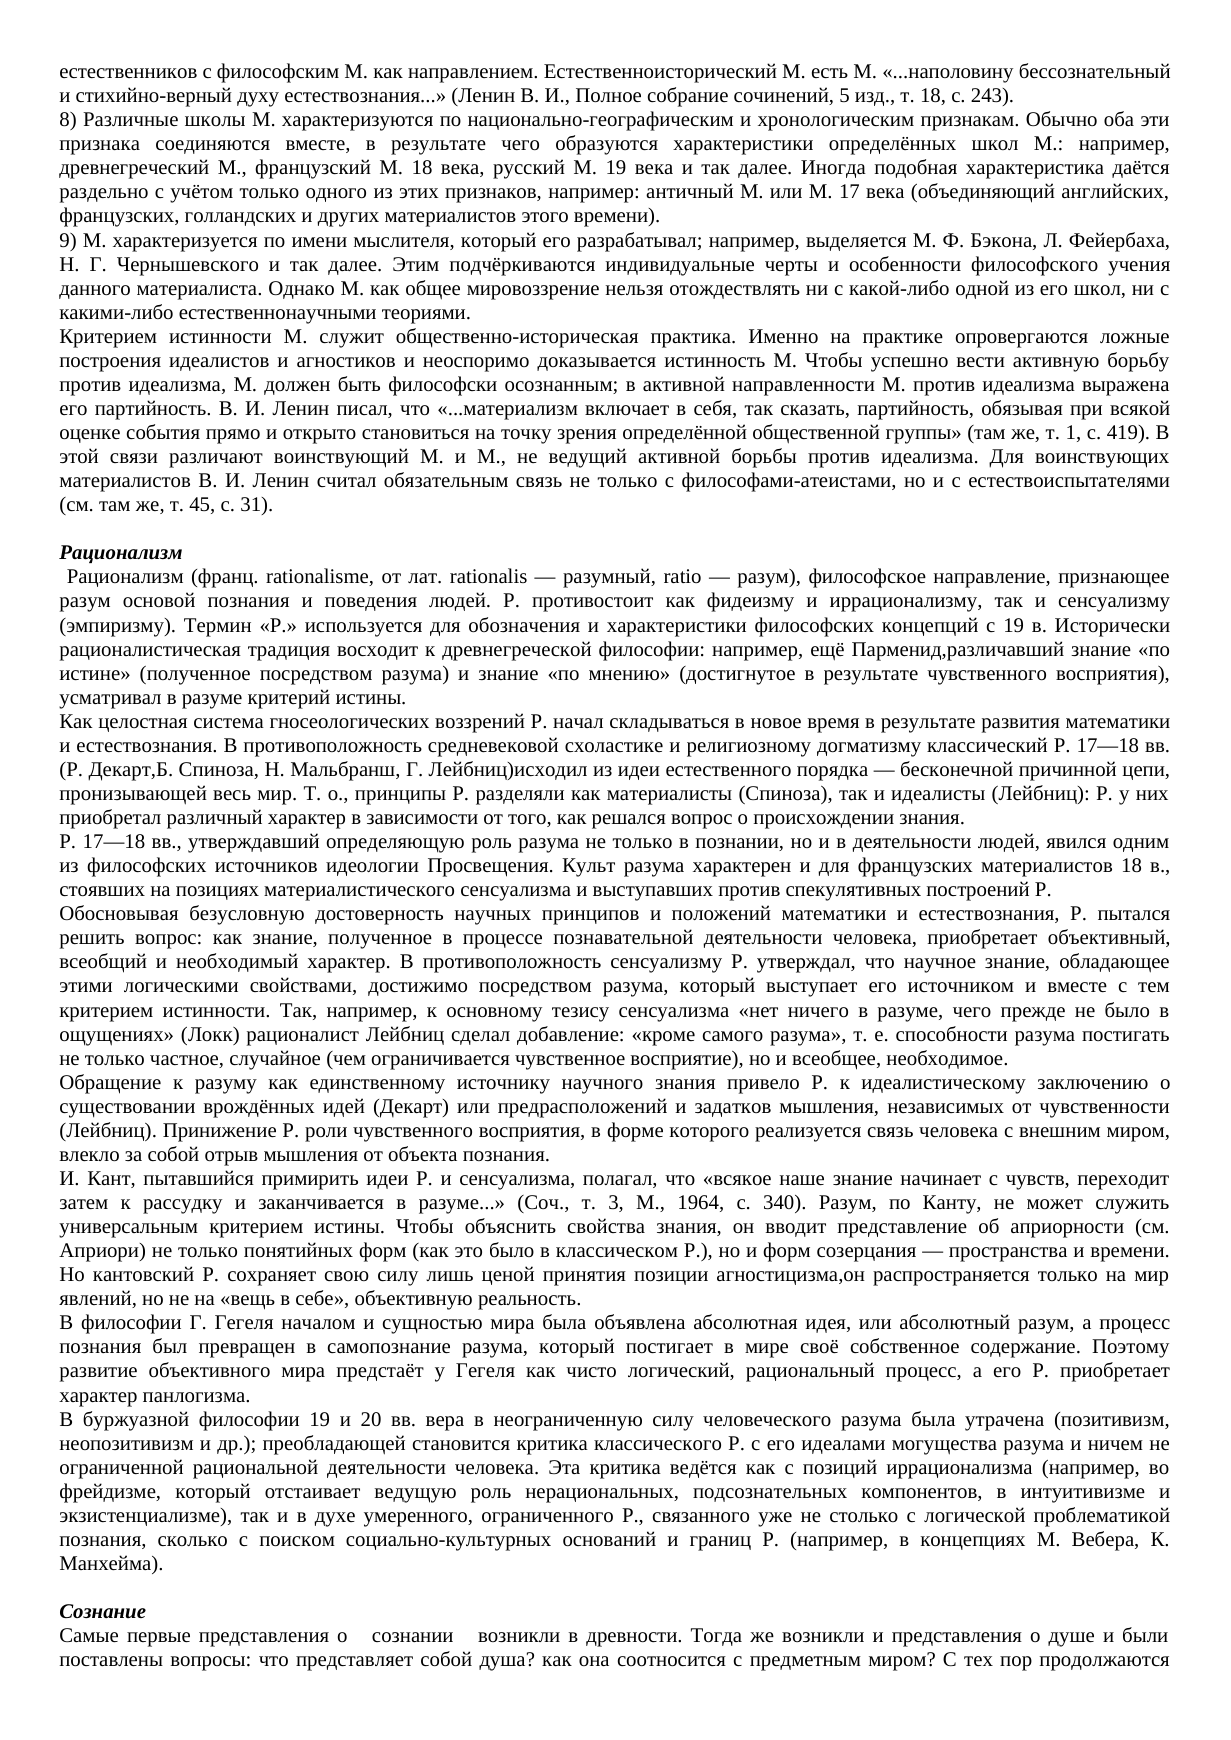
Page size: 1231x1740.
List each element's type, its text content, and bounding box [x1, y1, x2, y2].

text В буржуазной философии 19 и 20 вв. вера в неограниченную силу человеческого разума была утрачена (позитивизм, неопозитивизм и др.); преобладающей становится критика классического Р. с его идеалами могущества разума и ничем не ограниченной рациональной деятельности человека. Эта критика ведётся как с позиций иррационализма (например, во фрейдизме, который отстаивает ведущую роль нерациональных, подсознательных компонентов, в интуитивизме и экзистенциализме), так и в духе умеренного, ограниченного Р., связанного уже не столько с логической проблематикой познания, сколько с поиском социально-культурных оснований и границ Р. (например, в концепциях М. Вебера, К. Манхейма). [59, 1407, 1171, 1575]
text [59, 59, 1171, 107]
text Р. 17—18 вв., утверждавший определяющую роль разума не только в познании, но и в деятельности людей, явился одним из философских источников идеологии Просвещения. Культ разума характерен и для французских материалистов 18 в., стоявших на позициях материалистического сенсуализма и выступавших против спекулятивных построений Р. [59, 829, 1171, 901]
text Рационализм (франц. rationalisme, от лат. rationalis — разумный, ratio — разум), философское направление, признающее разум основой познания и поведения людей. Р. противостоит как фидеизму и иррационализму, так и сенсуализму (эмпиризму). Термин «Р.» используется для обозначения и характеристики философских концепций с 19 в. Исторически рационалистическая традиция восходит к древнегреческой философии: например, ещё Парменид,различавший знание «по истине» (полученное посредством разума) и знание «по мнению» (достигнутое в результате чувственного восприятия), усматривал в разуме критерий истины. [59, 564, 1171, 709]
text Критерием истинности М. служит общественно-историческая практика. Именно на практике опровергаются ложные построения идеалистов и агностиков и неоспоримо доказывается истинность М. Чтобы успешно вести активную борьбу против идеализма, М. должен быть философски осознанным; в активной направленности М. против идеализма выражена его партийность. В. И. Ленин писал, что «...материализм включает в себя, так сказать, партийность, обязывая при всякой оценке события прямо и открыто становиться на точку зрения определённой общественной группы» (там же, т. 1, с. 419). В этой связи различают воинствующий М. и М., не ведущий активной борьбы против идеализма. Для воинствующих материалистов В. И. Ленин считал обязательным связь не только с философами-атеистами, но и с естествоиспытателями (см. там же, т. 45, с. 31). [59, 324, 1171, 516]
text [59, 1623, 1171, 1671]
text Обосновывая безусловную достоверность научных принципов и положений математики и естествознания, Р. пытался решить вопрос: как знание, полученное в процессе познавательной деятельности человека, приобретает объективный, всеобщий и необходимый характер. В противоположность сенсуализму Р. утверждал, что научное знание, обладающее этими логическими свойствами, достижимо посредством разума, который выступает его источником и вместе с тем критерием истинности. Так, например, к основному тезису сенсуализма «нет ничего в разуме, чего прежде не было в ощущениях» (Локк) рационалист Лейбниц сделал добавление: «кроме самого разума», т. е. способности разума постигать не только частное, случайное (чем ограничивается чувственное восприятие), но и всеобщее, необходимое. [59, 901, 1171, 1070]
text В философии Г. Гегеля началом и сущностью мира была объявлена абсолютная идея, или абсолютный разум, а процесс познания был превращен в самопознание разума, который постигает в мире своё собственное содержание. Поэтому развитие объективного мира предстаёт у Гегеля как чисто логический, рациональный процесс, а его Р. приобретает характер панлогизма. [59, 1310, 1171, 1407]
text И. Кант, пытавшийся примирить идеи Р. и сенсуализма, полагал, что «всякое наше знание начинает с чувств, переходит затем к рассудку и заканчивается в разуме...» (Соч., т. 3, М., 1964, с. 340). Разум, по Канту, не может служить универсальным критерием истины. Чтобы объяснить свойства знания, он вводит представление об априорности (см. Априори) не только понятийных форм (как это было в классическом Р.), но и форм созерцания — пространства и времени. Но кантовский Р. сохраняет свою силу лишь ценой принятия позиции агностицизма,он распространяется только на мир явлений, но не на «вещь в себе», объективную реальность. [59, 1166, 1171, 1310]
text 8) Различные школы М. характеризуются по национально-географическим и хронологическим признакам. Обычно оба эти признака соединяются вместе, в результате чего образуются характеристики определённых школ М.: например, древнегреческий М., французский М. 18 века, русский М. 19 века и так далее. Иногда подобная характеристика даётся раздельно с учётом только одного из этих признаков, например: античный М. или М. 17 века (объединяющий английских, французских, голландских и других материалистов этого времени). [59, 107, 1171, 227]
text Как целостная система гносеологических воззрений Р. начал складываться в новое время в результате развития математики и естествознания. В противоположность средневековой схоластике и религиозному догматизму классический Р. 17—18 вв. (Р. Декарт,Б. Спиноза, Н. Мальбранш, Г. Лейбниц)исходил из идеи естественного порядка — бесконечной причинной цепи, пронизывающей весь мир. Т. о., принципы Р. разделяли как материалисты (Спиноза), так и идеалисты (Лейбниц): Р. у них приобретал различный характер в зависимости от того, как решался вопрос о происхождении знания. [59, 709, 1171, 829]
text Обращение к разуму как единственному источнику научного знания привело Р. к идеалистическому заключению о существовании врождённых идей (Декарт) или предрасположений и задатков мышления, независимых от чувственности (Лейбниц). Принижение Р. роли чувственного восприятия, в форме которого реализуется связь человека с внешним миром, влекло за собой отрыв мышления от объекта познания. [59, 1070, 1171, 1166]
text 9) М. характеризуется по имени мыслителя, который его разрабатывал; например, выделяется М. Ф. Бэкона, Л. Фейербаха, Н. Г. Чернышевского и так далее. Этим подчёркиваются индивидуальные черты и особенности философского учения данного материалиста. Однако М. как общее мировоззрение нельзя отождествлять ни с какой-либо одной из его школ, ни с какими-либо естественнонаучными теориями. [59, 227, 1171, 324]
subtitle Сознание [59, 1599, 1171, 1623]
subtitle Рационализм [59, 540, 1171, 564]
